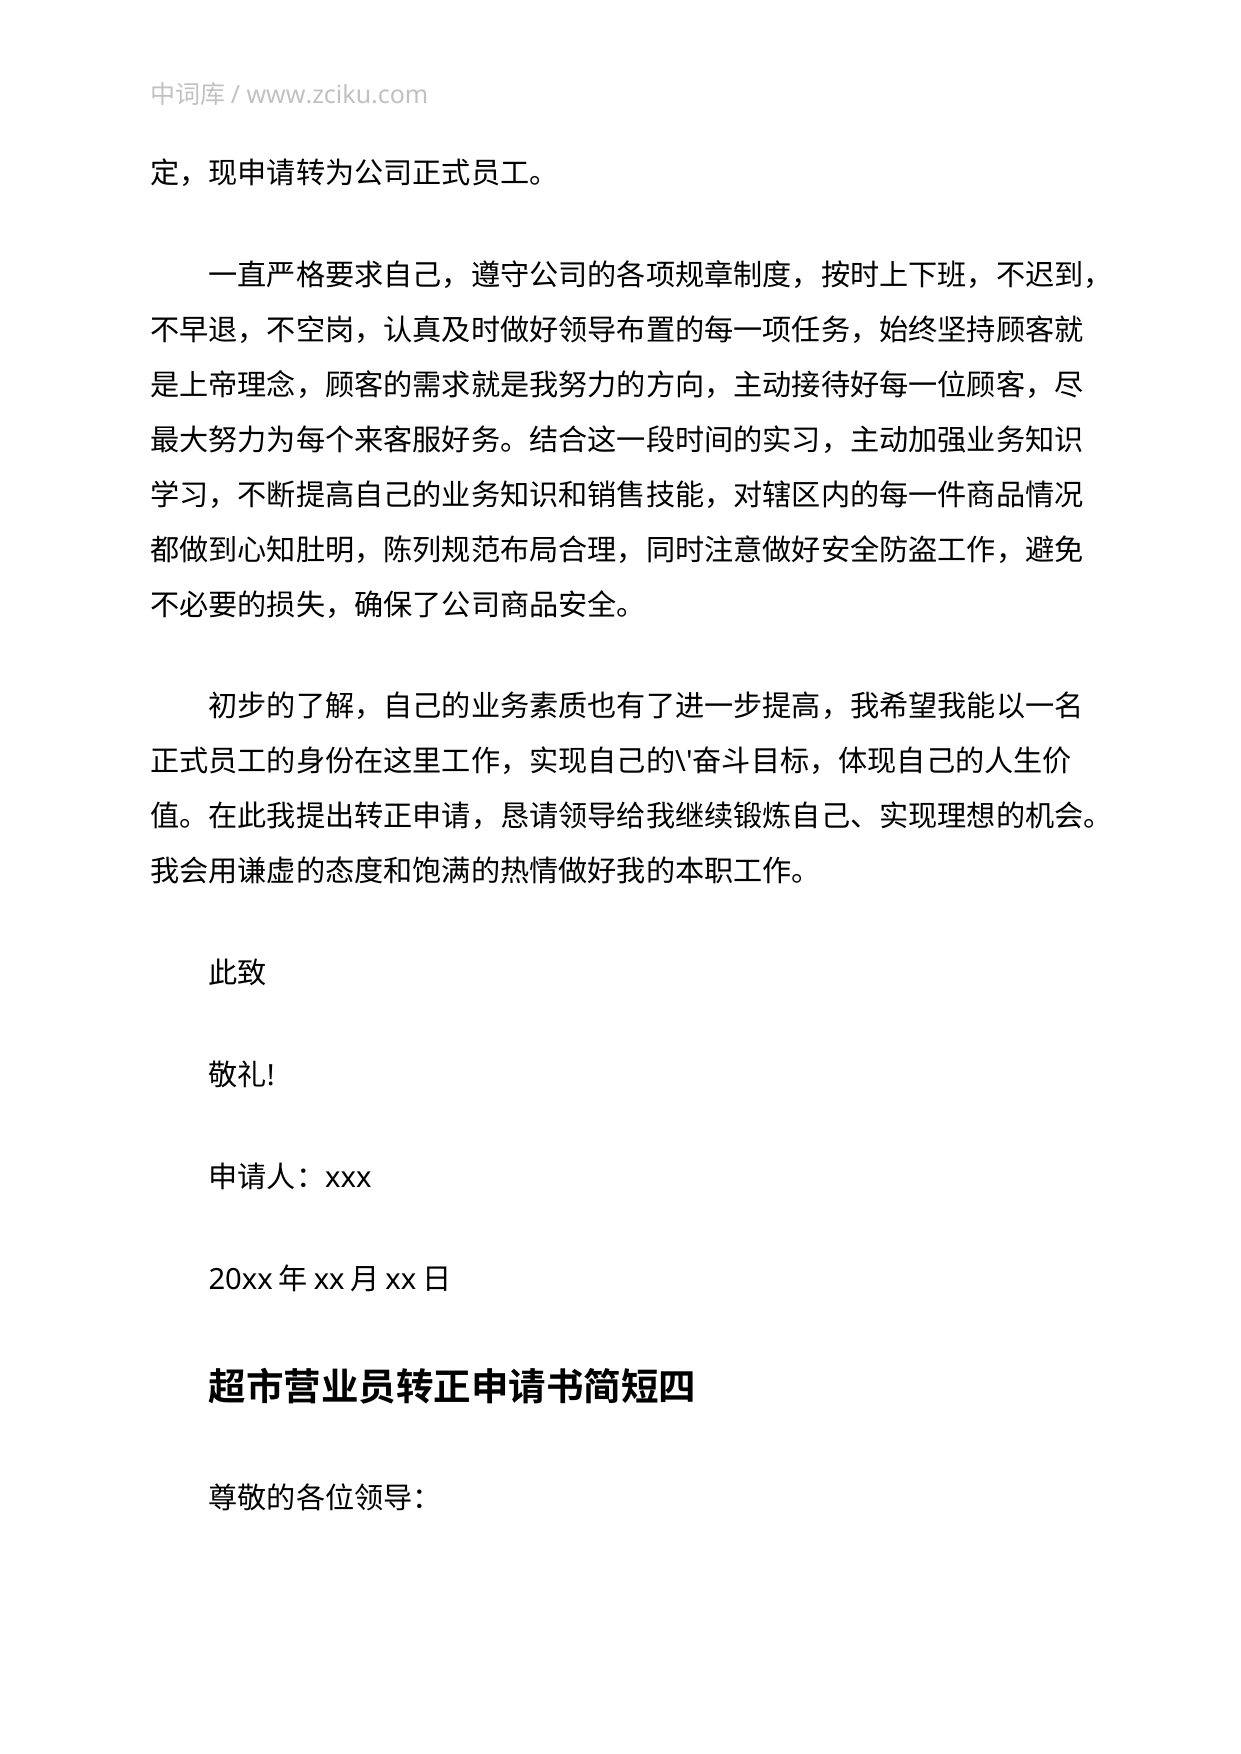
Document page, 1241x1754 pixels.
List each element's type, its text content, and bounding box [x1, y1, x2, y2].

text 一直严格要求自己，遵守公司的各项规章制度，按时上下班，不迟到，不早退，不空岗，认真及时做好领导布置的每一项任务，始终坚持顾客就是上帝理念，顾客的需求就是我努力的方向，主动接待好每一位顾客，尽最大努力为每个来客服好务。结合这一段时间的实习，主动加强业务知识学习，不断提高自己的业务知识和销售技能，对辖区内的每一件商品情况都做到心知肚明，陈列规范布局合理，同时注意做好安全防盗工作，避免不必要的损失，确保了公司商品安全。 [150, 252, 1090, 623]
text 超市营业员转正申请书简短四 [150, 1357, 1090, 1411]
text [150, 150, 1090, 192]
text 初步的了解，自己的业务素质也有了进一步提高，我希望我能以一名正式员工的身份在这里工作，实现自己的\'奋斗目标，体现自己的人生价值。在此我提出转正申请，恳请领导给我继续锻炼自己、实现理想的机会。我会用谦虚的态度和饱满的热情做好我的本职工作。 [150, 683, 1090, 890]
text 敬礼! [150, 1051, 1090, 1094]
text 此致 [150, 949, 1090, 992]
text 20xx年xx月xx日 [150, 1255, 1090, 1298]
text 申请人：xxx [150, 1153, 1090, 1196]
text 尊敬的各位领导： [150, 1474, 1090, 1517]
